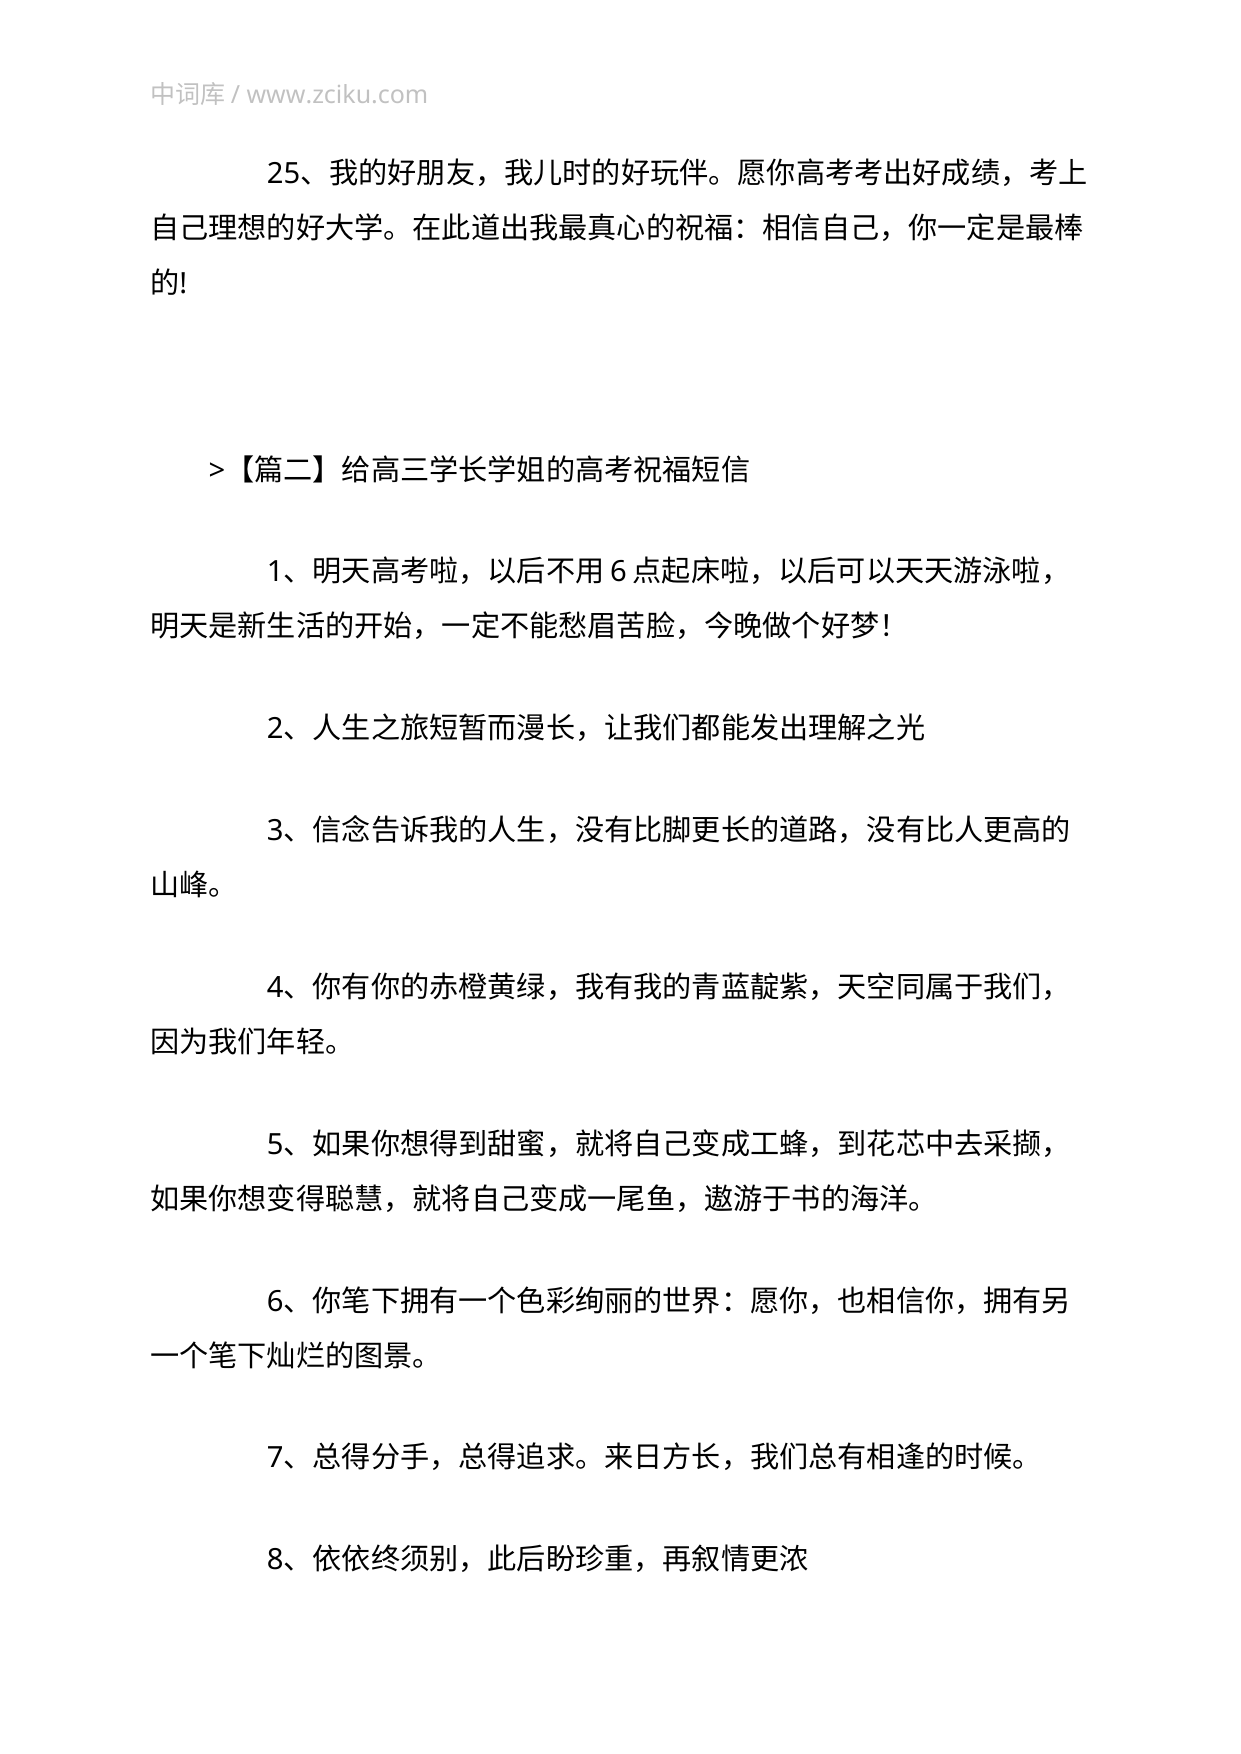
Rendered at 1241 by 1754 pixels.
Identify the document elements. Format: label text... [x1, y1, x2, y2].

text 4、你有你的赤橙黄绿，我有我的青蓝靛紫，天空同属于我们，因为我们年轻。 [150, 963, 1090, 1061]
text 3、信念告诉我的人生，没有比脚更长的道路，没有比人更高的山峰。 [150, 807, 1090, 904]
text 1、明天高考啦，以后不用6点起床啦，以后可以天天游泳啦，明天是新生活的开始，一定不能愁眉苦脸，今晚做个好梦！ [150, 548, 1090, 645]
text 6、你笔下拥有一个色彩绚丽的世界：愿你，也相信你，拥有另一个笔下灿烂的图景。 [150, 1277, 1090, 1374]
text 7、总得分手，总得追求。来日方长，我们总有相逢的时候。 [150, 1434, 1090, 1476]
text 5、如果你想得到甜蜜，就将自己变成工蜂，到花芯中去采撷，如果你想变得聪慧，就将自己变成一尾鱼，遨游于书的海洋。 [150, 1120, 1090, 1218]
text 25、我的好朋友，我儿时的好玩伴。愿你高考考出好成绩，考上自己理想的好大学。在此道出我最真心的祝福：相信自己，你一定是最棒的! [150, 150, 1090, 302]
text 2、人生之旅短暂而漫长，让我们都能发出理解之光 [150, 705, 1090, 747]
text >【篇二】给高三学长学姐的高考祝福短信 [150, 446, 1090, 488]
text 8、依依终须别，此后盼珍重，再叙情更浓 [150, 1536, 1090, 1578]
